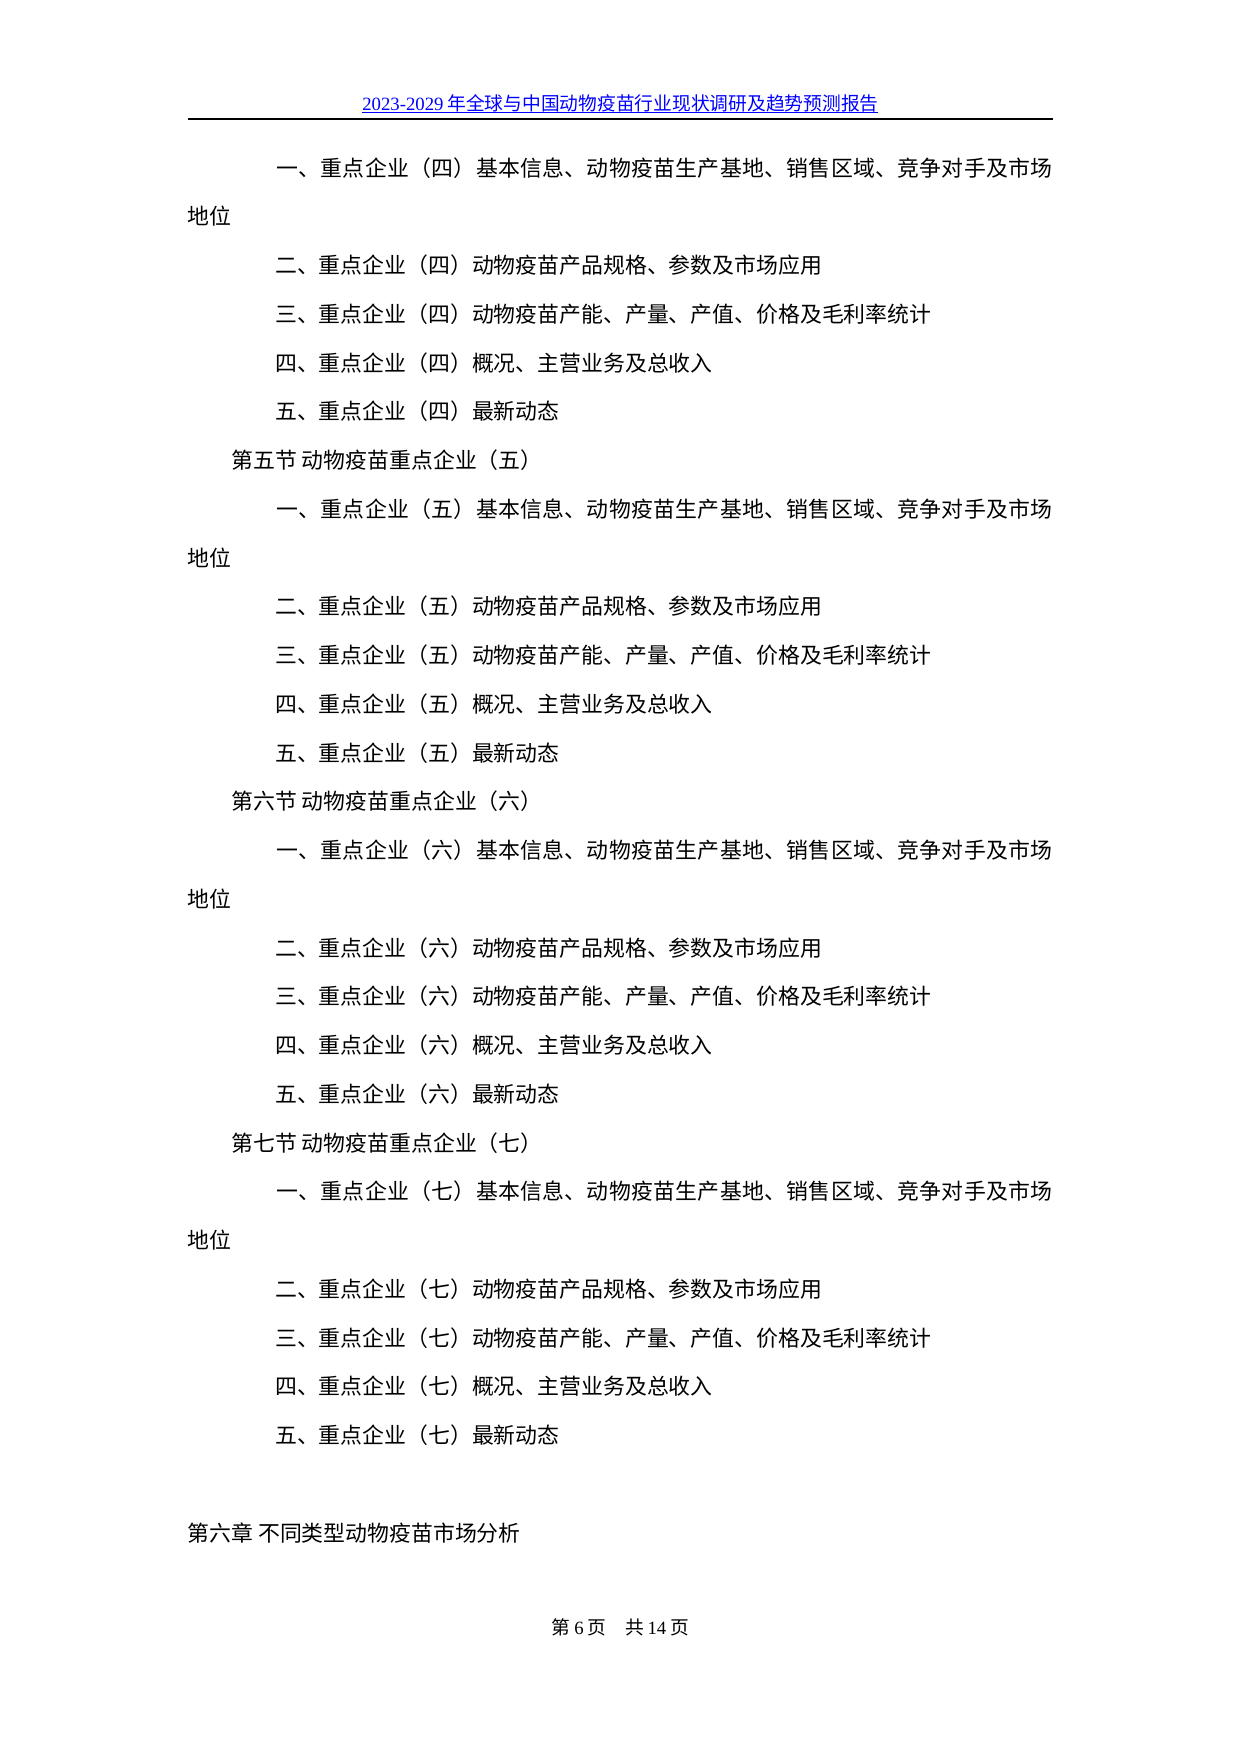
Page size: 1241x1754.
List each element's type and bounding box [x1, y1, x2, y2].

text [187, 150, 1053, 1548]
